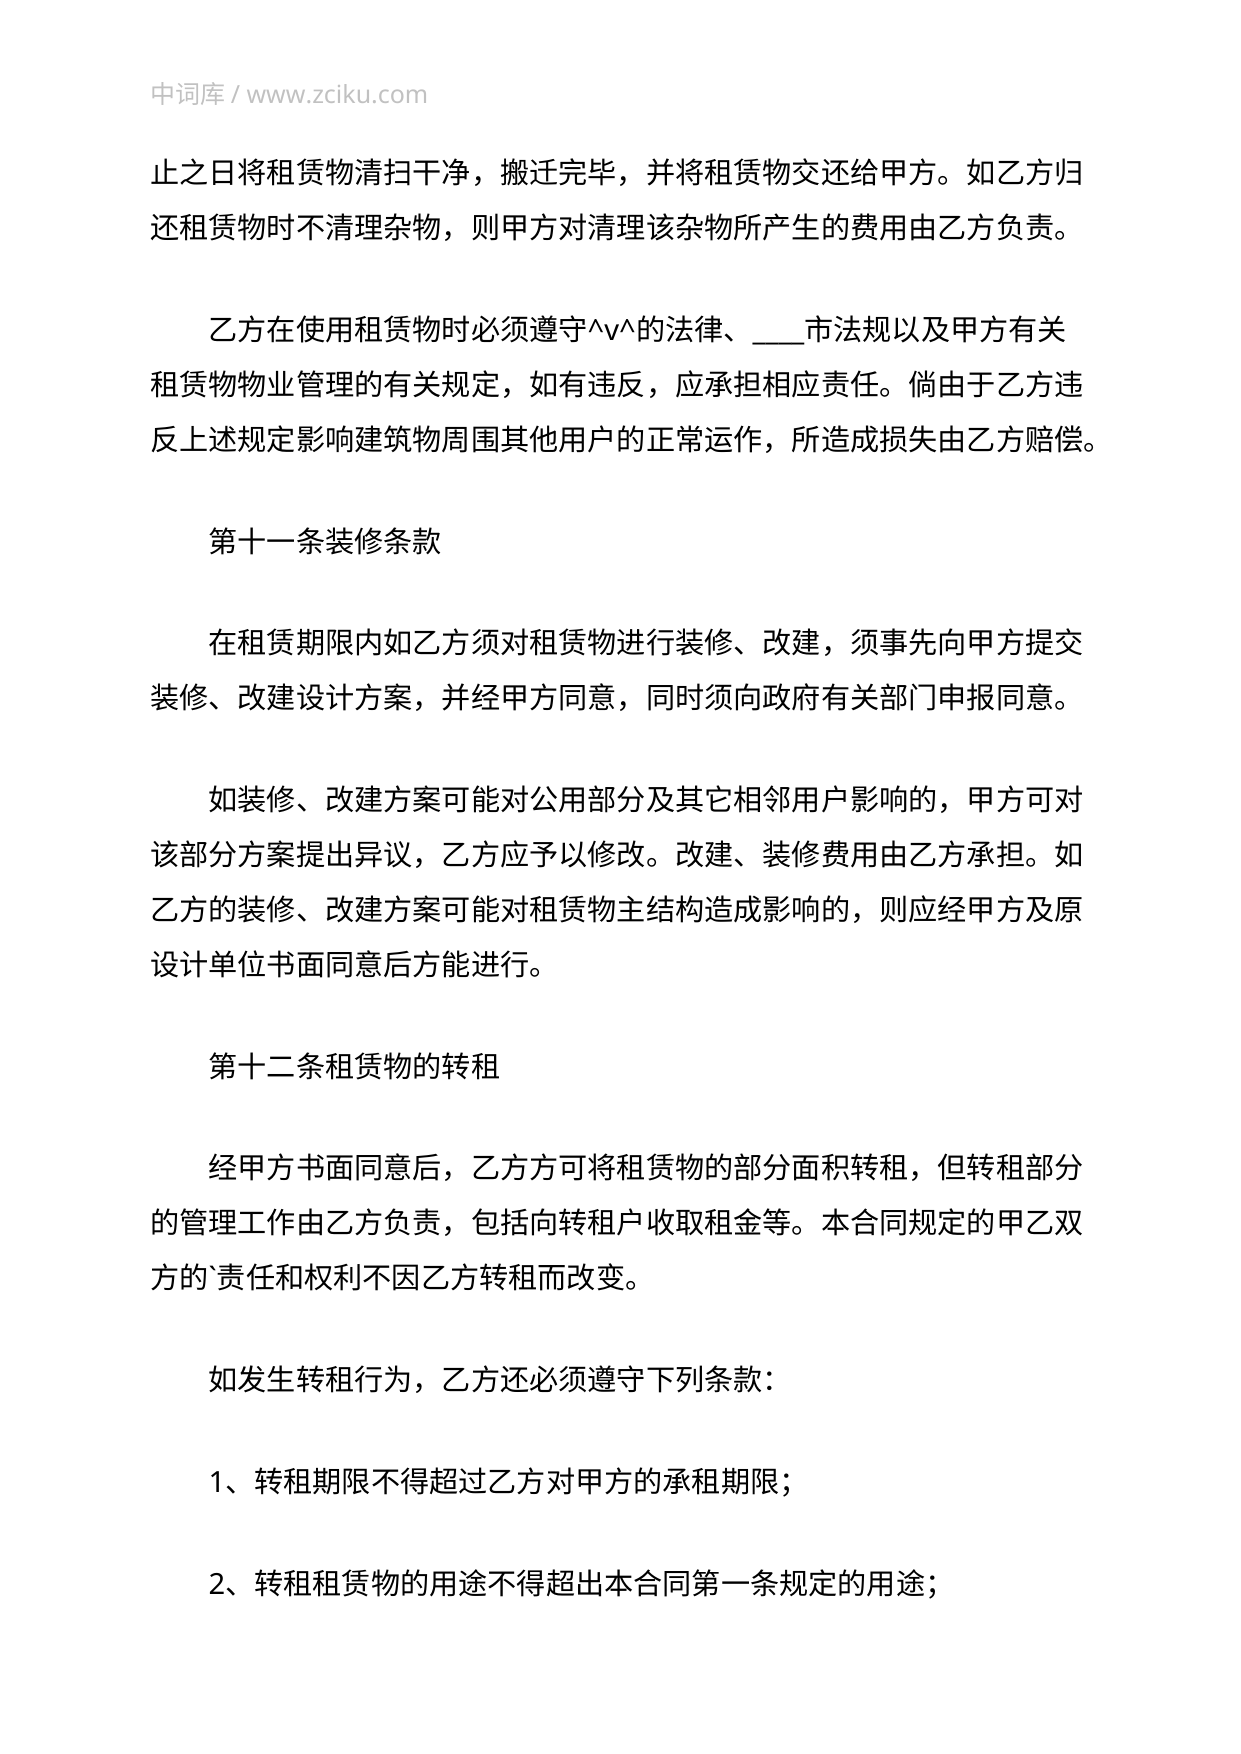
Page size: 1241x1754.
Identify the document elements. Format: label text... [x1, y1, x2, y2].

text 第十二条租赁物的转租 [150, 1043, 1090, 1086]
text 第十一条装修条款 [150, 518, 1090, 561]
text 经甲方书面同意后，乙方方可将租赁物的部分面积转租，但转租部分的管理工作由乙方负责，包括向转租户收取租金等。本合同规定的甲乙双方的`责任和权利不因乙方转租而改变。 [150, 1145, 1090, 1297]
text 在租赁期限内如乙方须对租赁物进行装修、改建，须事先向甲方提交装修、改建设计方案，并经甲方同意，同时须向政府有关部门申报同意。 [150, 620, 1090, 717]
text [150, 150, 1090, 247]
text 如发生转租行为，乙方还必须遵守下列条款： [150, 1357, 1090, 1399]
text 乙方在使用租赁物时必须遵守^v^的法律、____市法规以及甲方有关租赁物物业管理的有关规定，如有违反，应承担相应责任。倘由于乙方违反上述规定影响建筑物周围其他用户的正常运作，所造成损失由乙方赔偿。 [150, 307, 1090, 459]
text 1、转租期限不得超过乙方对甲方的承租期限； [150, 1458, 1090, 1501]
text 2、转租租赁物的用途不得超出本合同第一条规定的用途； [150, 1561, 1090, 1603]
text 如装修、改建方案可能对公用部分及其它相邻用户影响的，甲方可对该部分方案提出异议，乙方应予以修改。改建、装修费用由乙方承担。如乙方的装修、改建方案可能对租赁物主结构造成影响的，则应经甲方及原设计单位书面同意后方能进行。 [150, 777, 1090, 984]
